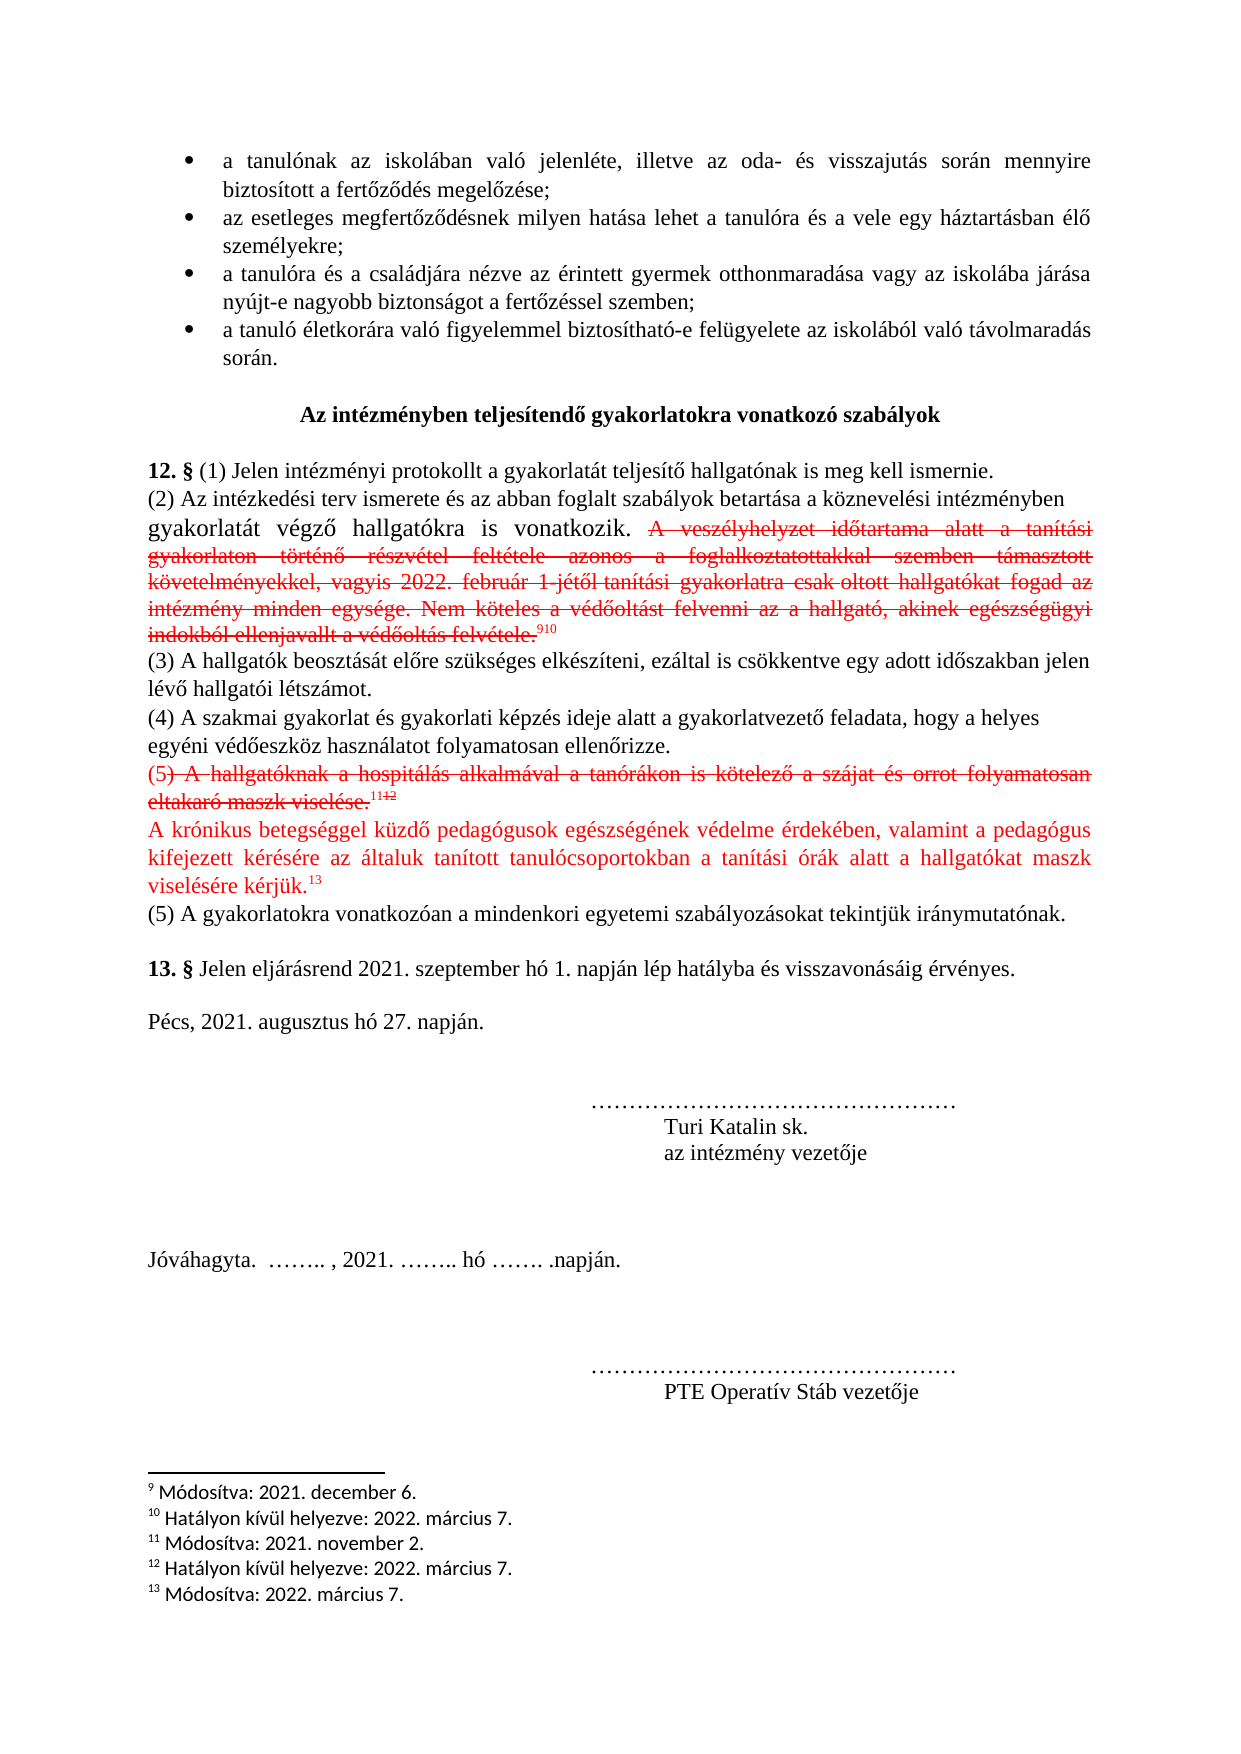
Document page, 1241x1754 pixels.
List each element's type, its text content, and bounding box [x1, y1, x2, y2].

text (3) A hallgatók beosztását előre szükséges elkészíteni, ezáltal is csökkentve egy adott időszakban jelen [148, 647, 1093, 674]
text (5) A gyakorlatokra vonatkozóan a mindenkori egyetemi szabályozásokat tekintjük iránymutatónak. [148, 901, 1093, 927]
text 13. § Jelen eljárásrend 2021. szeptember hó 1. napján lép hatályba és visszavonásáig érvényes. [148, 955, 1093, 981]
text (2) Az intézkedési terv ismerete és az abban foglalt szabályok betartása a köznevelési intézményben [148, 485, 1093, 511]
text az intézmény vezetője [590, 1139, 1093, 1166]
text gyakorlatát végző hallgatókra is vonatkozik. A veszélyhelyzet időtartama alatt a tanítási gyakorlaton történő részvétel feltétele azonos a foglalkoztatottakkal szemben támasztott követelményekkel, vagyis 2022. február 1-jétől tanítási gyakorlatra csak oltott hallgatókat fogad az intézmény minden egysége. Nem köteles a védőoltást felvenni az a hallgató, akinek egészségügyi indokból ellenjavallt a védőoltás felvétele. [148, 610, 1093, 647]
text (4) A szakmai gyakorlat és gyakorlati képzés ideje alatt a gyakorlatvezető feladata, hogy a helyes [148, 704, 1093, 730]
text egyéni védőeszköz használatot folyamatosan ellenőrizze. [148, 732, 1093, 758]
text A krónikus betegséggel küzdő pedagógusok egészségének védelme érdekében, valamint a pedagógus kifejezett kérésére az általuk tanított tanulócsoportokban a tanítási órák alatt a hallgatókat maszk viselésére kérjük. [148, 816, 1093, 899]
text Az intézményben teljesítendő gyakorlatokra vonatkozó szabályok [148, 401, 1093, 427]
text 12. § (1) Jelen intézményi protokollt a gyakorlatát teljesítő hallgatónak is meg kell ismernie. [148, 457, 1093, 483]
text ………………………………………… [148, 1087, 1093, 1113]
list a tanulóra és a családjára nézve az érintett gyermek otthonmaradása vagy az iskolába járása nyújt-e nagyobb biztonságot a fertőzéssel szemben; [185, 260, 1093, 314]
text Pécs, 2021. augusztus hó 27. napján. [148, 1008, 1093, 1034]
text (5) A hallgatóknak a hospitálás alkalmával a tanórákon is kötelező a szájat és orrot folyamatosan eltakaró maszk viselése. [148, 760, 1093, 814]
list az esetleges megfertőződésnek milyen hatása lehet a tanulóra és a vele egy háztartásban élő személyekre; [185, 204, 1093, 258]
text PTE Operatív Stáb vezetője [148, 1378, 1093, 1405]
text gyakorlatát végző hallgatókra is vonatkozik. A veszélyhelyzet időtartama alatt a tanítási gyakorlaton történő részvétel feltétele azonos a foglalkoztatottakkal szemben támasztott követelményekkel, vagyis 2022. február 1-jétől tanítási gyakorlatra csak oltott hallgatókat fogad az intézmény minden egysége. Nem köteles a védőoltást felvenni az a hallgató, akinek egészségügyi indokból ellenjavallt a védőoltás felvétele. [148, 513, 1093, 556]
list a tanuló életkorára való figyelemmel biztosítható-e felügyelete az iskolából való távolmaradás során. [185, 316, 1093, 371]
text ………………………………………… [148, 1352, 1093, 1378]
text Turi Katalin sk. [148, 1113, 1093, 1139]
text lévő hallgatói létszámot. [148, 676, 1093, 702]
list a tanulónak az iskolában való jelenléte, illetve az oda- és visszajutás során mennyire biztosított a fertőződés megelőzése; [185, 148, 1093, 202]
text Jóváhagyta. …….. , 2021. …….. hó ……. .napján. [148, 1247, 1093, 1273]
